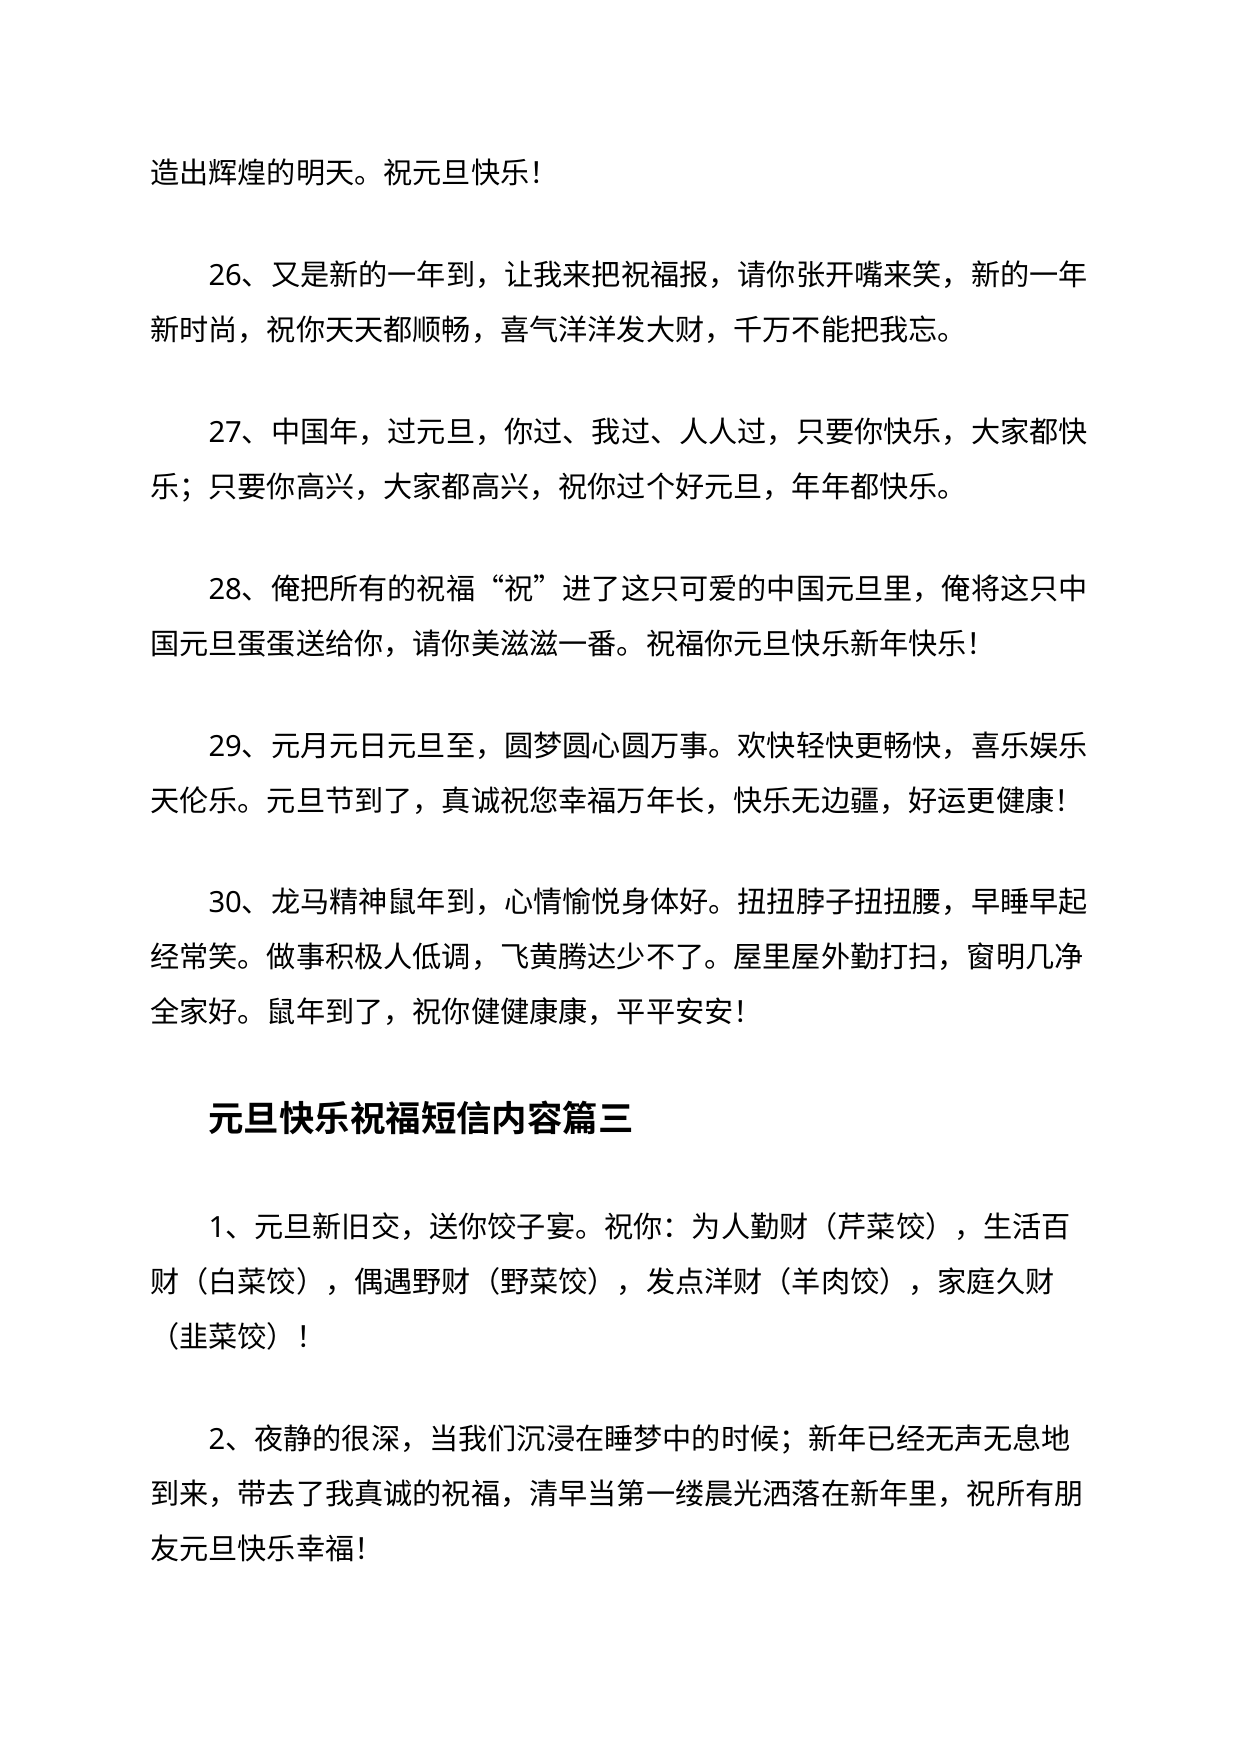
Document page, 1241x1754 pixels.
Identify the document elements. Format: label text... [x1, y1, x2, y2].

text 29、元月元日元旦至，圆梦圆心圆万事。欢快轻快更畅快，喜乐娱乐天伦乐。元旦节到了，真诚祝您幸福万年长，快乐无边疆，好运更健康！ [150, 722, 1090, 819]
text 元旦快乐祝福短信内容篇三 [150, 1091, 1090, 1142]
text 1、元旦新旧交，送你饺子宴。祝你：为人勤财（芹菜饺），生活百财（白菜饺），偶遇野财（野菜饺），发点洋财（羊肉饺），家庭久财（韭菜饺）！ [150, 1204, 1090, 1356]
text 28、俺把所有的祝福“祝”进了这只可爱的中国元旦里，俺将这只中国元旦蛋蛋送给你，请你美滋滋一番。祝福你元旦快乐新年快乐！ [150, 565, 1090, 663]
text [150, 150, 1090, 192]
text 2、夜静的很深，当我们沉浸在睡梦中的时候；新年已经无声无息地到来，带去了我真诚的祝福，清早当第一缕晨光洒落在新年里，祝所有朋友元旦快乐幸福！ [150, 1416, 1090, 1568]
text 30、龙马精神鼠年到，心情愉悦身体好。扭扭脖子扭扭腰，早睡早起经常笑。做事积极人低调，飞黄腾达少不了。屋里屋外勤打扫，窗明几净全家好。鼠年到了，祝你健健康康，平平安安！ [150, 879, 1090, 1031]
text 26、又是新的一年到，让我来把祝福报，请你张开嘴来笑，新的一年新时尚，祝你天天都顺畅，喜气洋洋发大财，千万不能把我忘。 [150, 252, 1090, 349]
text 27、中国年，过元旦，你过、我过、人人过，只要你快乐，大家都快乐；只要你高兴，大家都高兴，祝你过个好元旦，年年都快乐。 [150, 408, 1090, 506]
